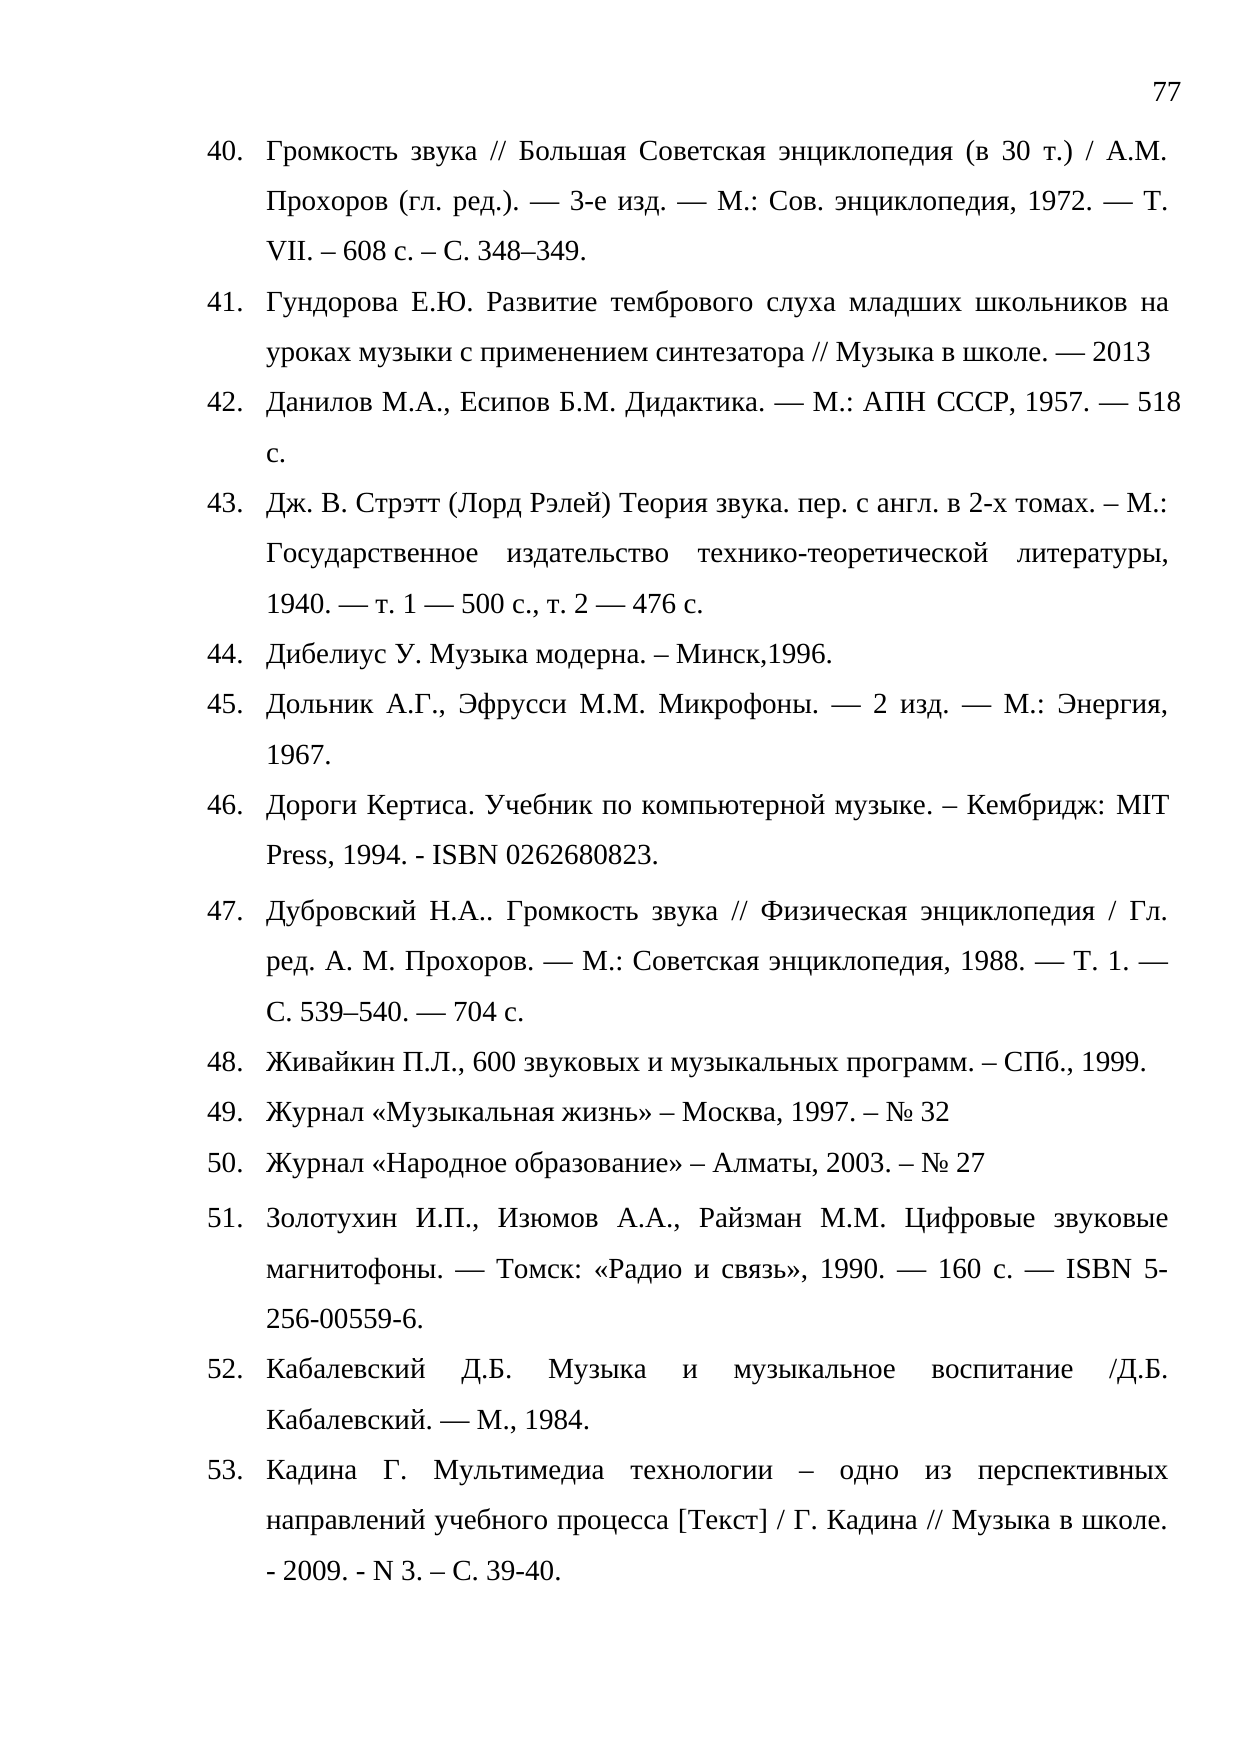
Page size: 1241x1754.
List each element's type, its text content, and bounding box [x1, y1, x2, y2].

list Дольник А.Г., Эфрусси М.М. Микрофоны. — 2 изд. — М.: Энергия, 1967. [207, 686, 1169, 770]
list Живайкин П.Л., 600 звуковых и музыкальных программ. – СПб., 1999. [207, 1044, 1169, 1078]
list Кадина Г. Мультимедиа технологии – одно из перспективных направлений учебного процесса [Текст] / Г. Кадина // Музыка в школе. - 2009. - N 3. – С. 39-40. [207, 1452, 1169, 1586]
list Гундорова Е.Ю. Развитие тембрового слуха младших школьников на уроках музыки с применением синтезатора // Музыка в школе. — 2013 [207, 284, 1170, 368]
list Журнал «Музыкальная жизнь» – Москва, 1997. – № 32 [207, 1094, 1169, 1128]
list Золотухин И.П., Изюмов А.А., Райзман М.М. Цифровые звуковые магнитофоны. — Томск: «Радио и связь», 1990. — 160 с. — ISBN 5-256-00559-6. [207, 1201, 1169, 1335]
list Громкость звука // Большая Советская энциклопедия (в 30 т.) / А.М. Прохоров (гл. ред.). — 3-е изд. — М.: Сов. энциклопедия, 1972. — Т. VII. – 608 с. – С. 348–349. [207, 133, 1169, 267]
list Кабалевский Д.Б. Музыка и музыкальное воспитание /Д.Б. Кабалевский. — М., 1984. [207, 1352, 1169, 1435]
list Данилов М.А., Есипов Б.М. Дидактика. — М.: АПН СССР, 1957. — 518 с. [207, 384, 1181, 468]
list Дубровский Н.А.. Громкость звука // Физическая энциклопедия / Гл. ред. А. М. Прохоров. — М.: Советская энциклопедия, 1988. — Т. 1. — С. 539–540. — 704 с. [207, 893, 1169, 1027]
list Журнал «Народное образование» – Алматы, 2003. – № 27 [207, 1145, 1169, 1178]
list Дибелиус У. Музыка модерна. – Минск,1996. [207, 636, 1169, 670]
list Дж. В. Стрэтт (Лорд Рэлей) Теория звука. пер. с англ. в 2-х томах. – М.: Государственное издательство технико-теоретической литературы, 1940. — т. 1 — 500 с., т. 2 — 476 с. [207, 485, 1169, 619]
list Дороги Кертиса. Учебник по компьютерной музыке. – Кембридж: MIT Press, 1994. - ISBN 0262680823. [207, 787, 1169, 871]
